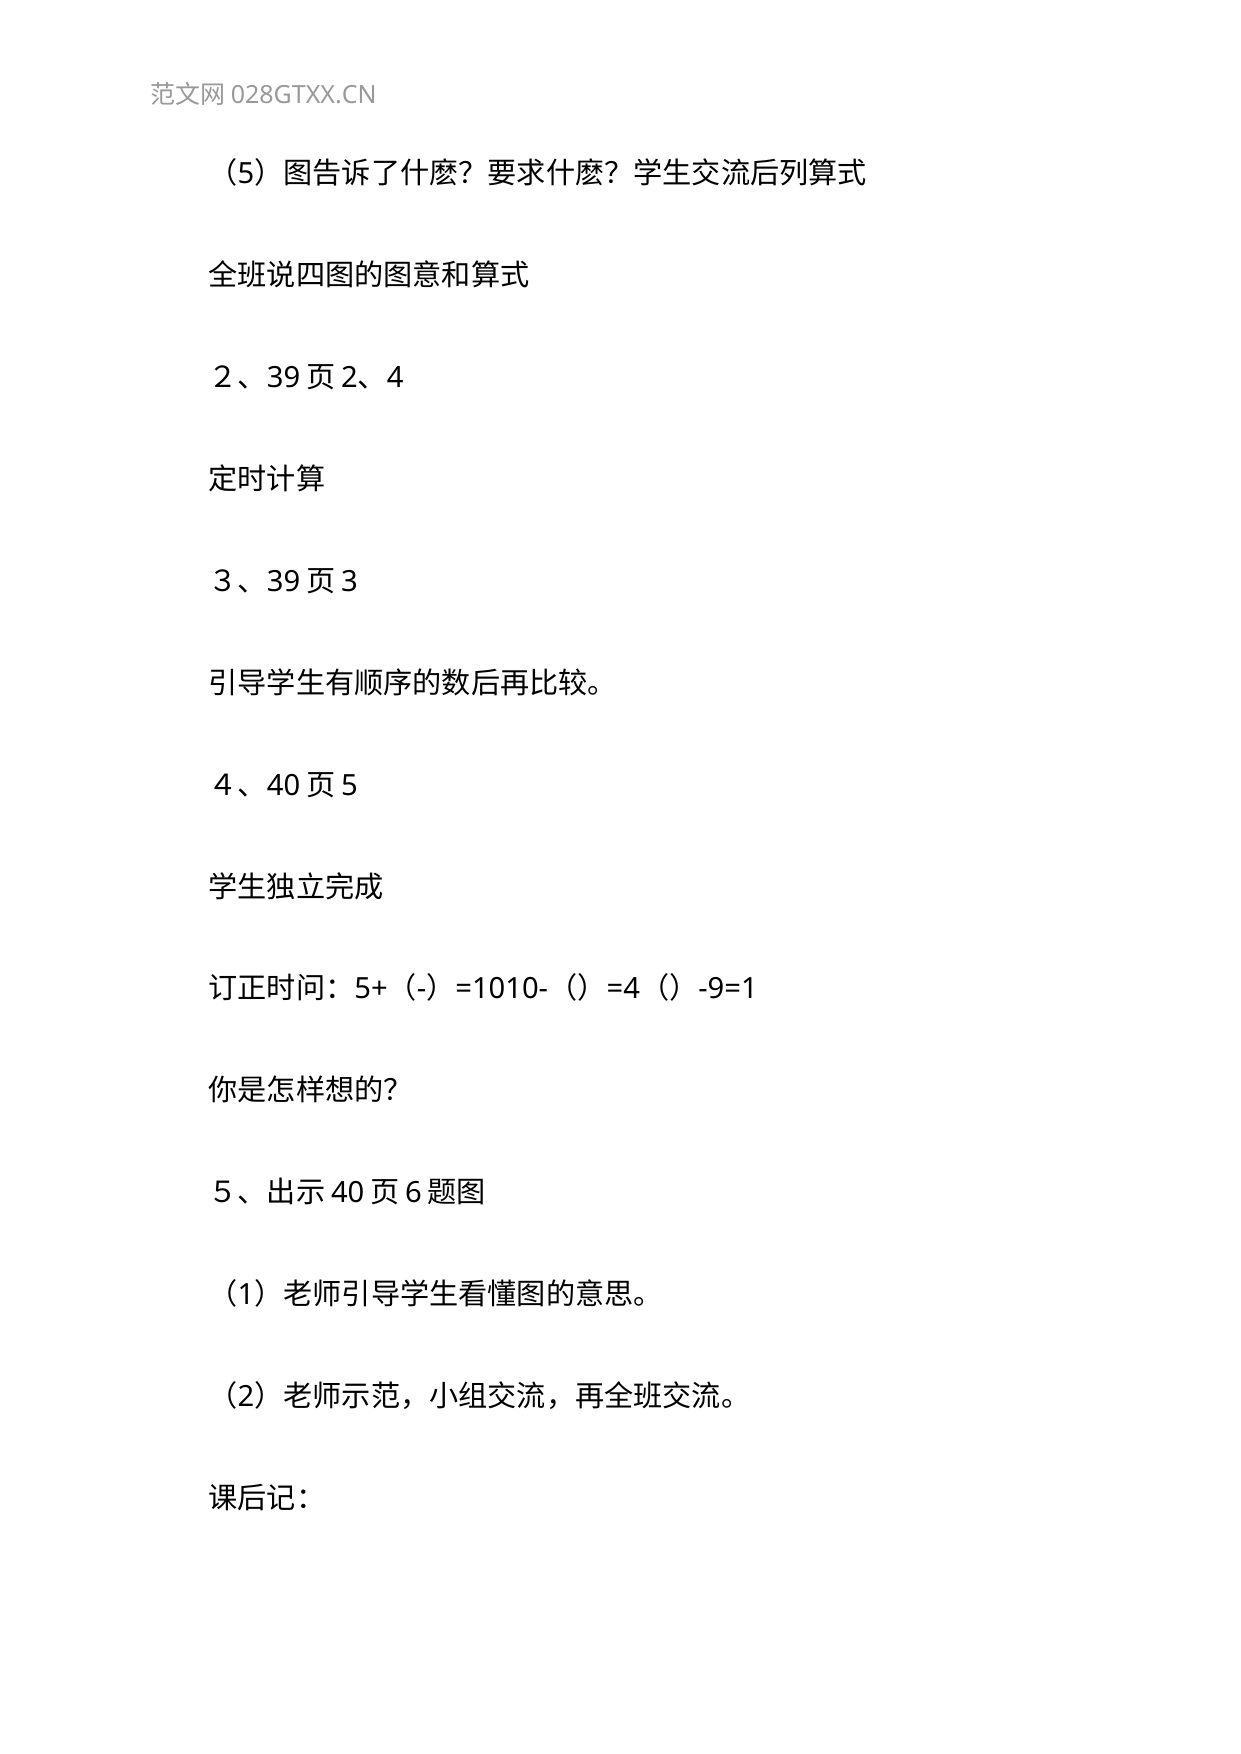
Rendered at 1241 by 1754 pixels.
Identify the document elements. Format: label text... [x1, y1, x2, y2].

text ３、39页3 [150, 557, 1090, 600]
text 订正时问：5+（-）=1010-（）=4（）-9=1 [150, 965, 1090, 1007]
text （1）老师引导学生看懂图的意思。 [150, 1271, 1090, 1313]
text 引导学生有顺序的数后再比较。 [150, 659, 1090, 702]
text 你是怎样想的？ [150, 1067, 1090, 1109]
text （2）老师示范，小组交流，再全班交流。 [150, 1373, 1090, 1415]
text ５、出示40页6题图 [150, 1169, 1090, 1211]
text 全班说四图的图意和算式 [150, 252, 1090, 294]
text 定时计算 [150, 456, 1090, 498]
text 学生独立完成 [150, 863, 1090, 906]
text ２、39页2、4 [150, 354, 1090, 396]
text 课后记： [150, 1475, 1090, 1517]
text （5）图告诉了什麽？要求什麽？学生交流后列算式 [150, 150, 1090, 192]
text ４、40页5 [150, 761, 1090, 804]
